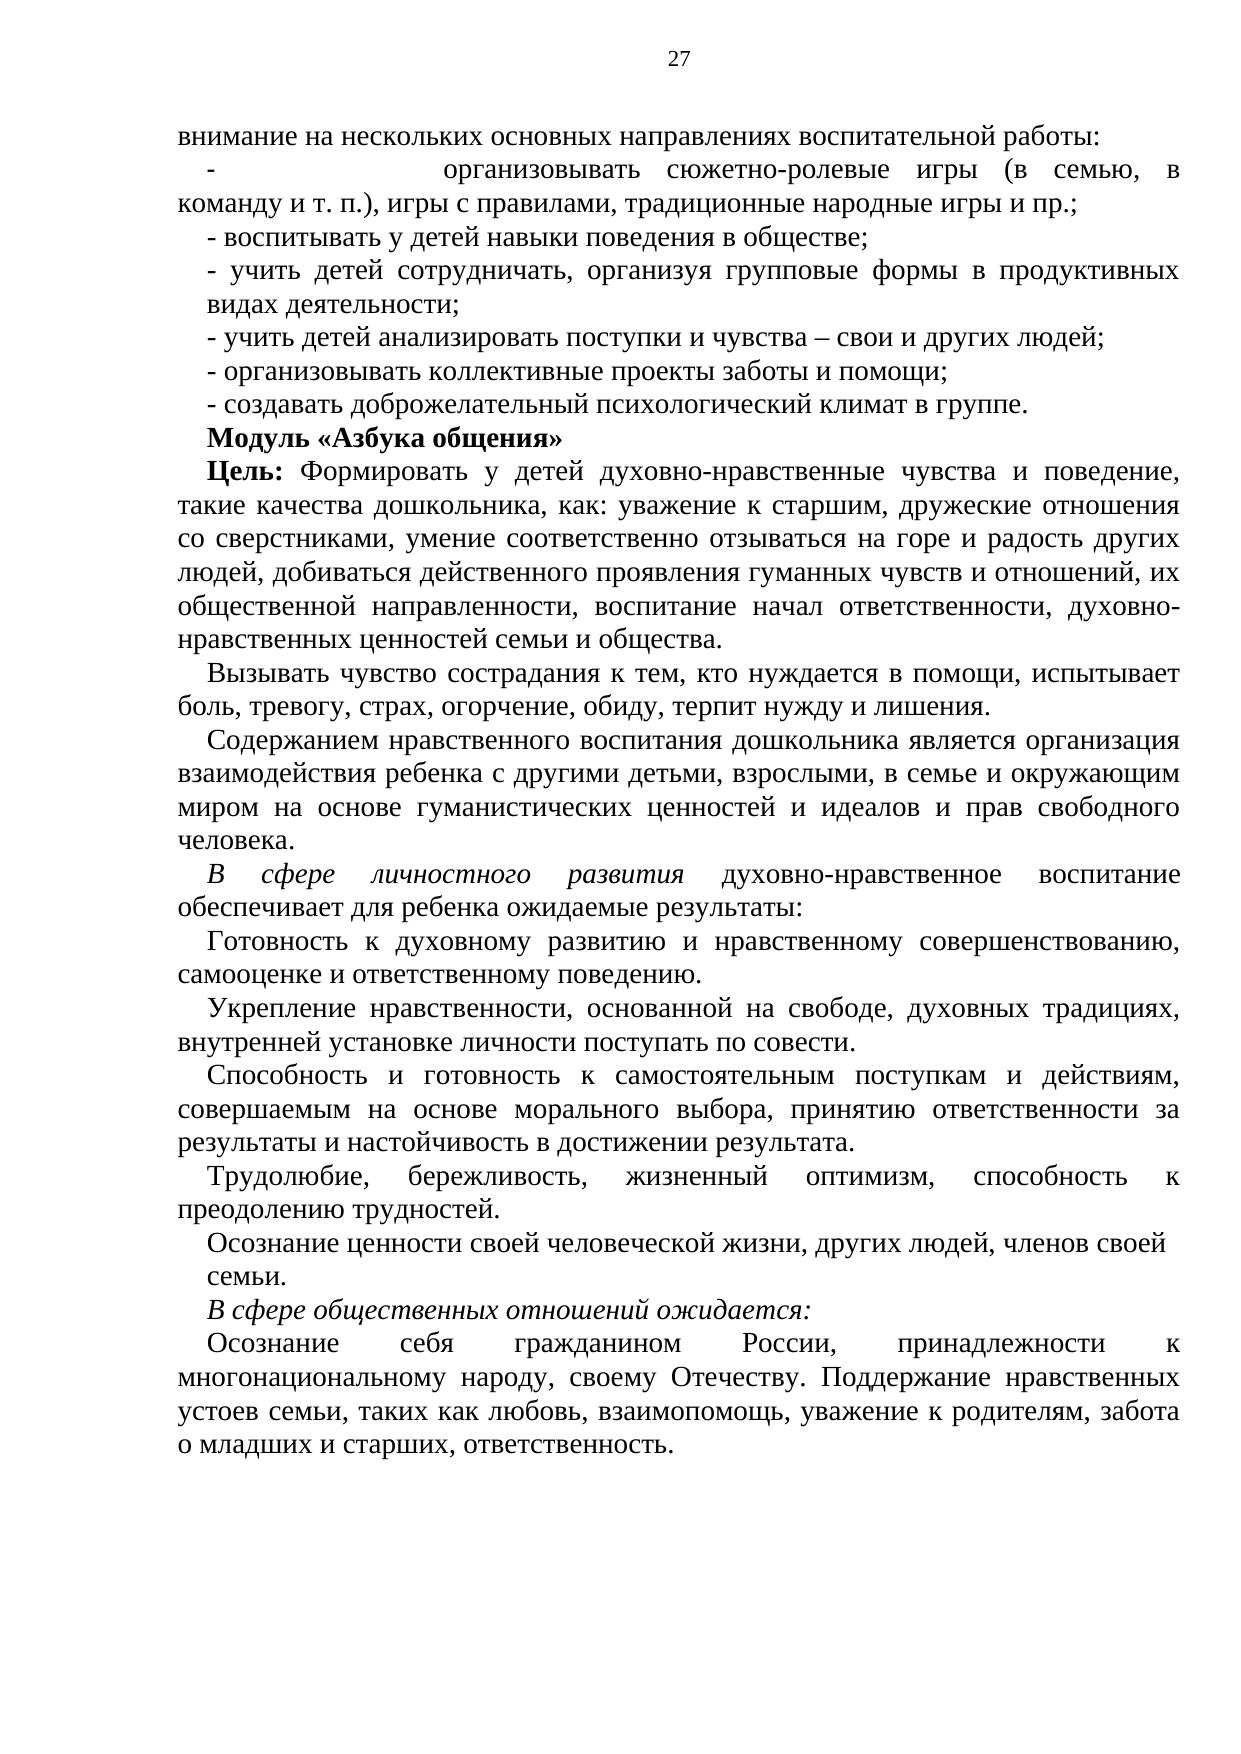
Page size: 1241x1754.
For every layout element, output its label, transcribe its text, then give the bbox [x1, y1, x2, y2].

text В сфере общественных отношений ожидается: [177, 1292, 1181, 1326]
text Осознание ценности своей человеческой жизни, других людей, членов своей [177, 1225, 1181, 1258]
text Цель: Формировать у детей духовно-нравственные чувства и поведение, такие качества дошкольника, как: уважение к старшим, дружеские отношения со сверстниками, умение соответственно отзываться на горе и радость других людей, добиваться действенного проявления гуманных чувств и отношений, их общественной направленности, воспитание начал ответственности, духовно- нравственных ценностей семьи и общества. [177, 453, 1181, 655]
text Способность и готовность к самостоятельным поступкам и действиям, совершаемым на основе морального выбора, принятию ответственности за результаты и настойчивость в достижении результата. [177, 1057, 1181, 1158]
list организовывать сюжетно-ролевые игры (в семью, в команду и т. п.), игры с правилами, традиционные народные игры и пр.; [177, 152, 1181, 219]
text - создавать доброжелательный психологический климат в группе. [207, 386, 1181, 420]
text семьи. [177, 1258, 1181, 1292]
text Осознание себя гражданином России, принадлежности к многонациональному народу, своему Отечеству. Поддержание нравственных устоев семьи, таких как любовь, взаимопомощь, уважение к родителям, забота о младших и старших, ответственность. [177, 1326, 1181, 1460]
text Модуль «Азбука общения» [177, 420, 1181, 453]
text В сфере личностного развития духовно-нравственное воспитание обеспечивает для ребенка ожидаемые результаты: [177, 856, 1181, 923]
text - учить детей сотрудничать, организуя групповые формы в продуктивных видах деятельности; [207, 252, 1181, 319]
text - учить детей анализировать поступки и чувства – свои и других людей; [207, 319, 1181, 353]
text Укрепление нравственности, основанной на свободе, духовных традициях, внутренней установке личности поступать по совести. [177, 990, 1181, 1057]
text Трудолюбие, бережливость, жизненный оптимизм, способность к преодолению трудностей. [177, 1158, 1181, 1225]
text Содержанием нравственного воспитания дошкольника является организация взаимодействия ребенка с другими детьми, взрослыми, в семье и окружающим миром на основе гуманистических ценностей и идеалов и прав свободного человека. [177, 722, 1181, 856]
text Вызывать чувство сострадания к тем, кто нуждается в помощи, испытывает боль, тревогу, страх, огорчение, обиду, терпит нужду и лишения. [177, 655, 1181, 722]
text Готовность к духовному развитию и нравственному совершенствованию, самооценке и ответственному поведению. [177, 923, 1181, 990]
text - организовывать коллективные проекты заботы и помощи; [207, 353, 1181, 386]
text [177, 118, 1181, 152]
text - воспитывать у детей навыки поведения в обществе; [207, 219, 1181, 252]
